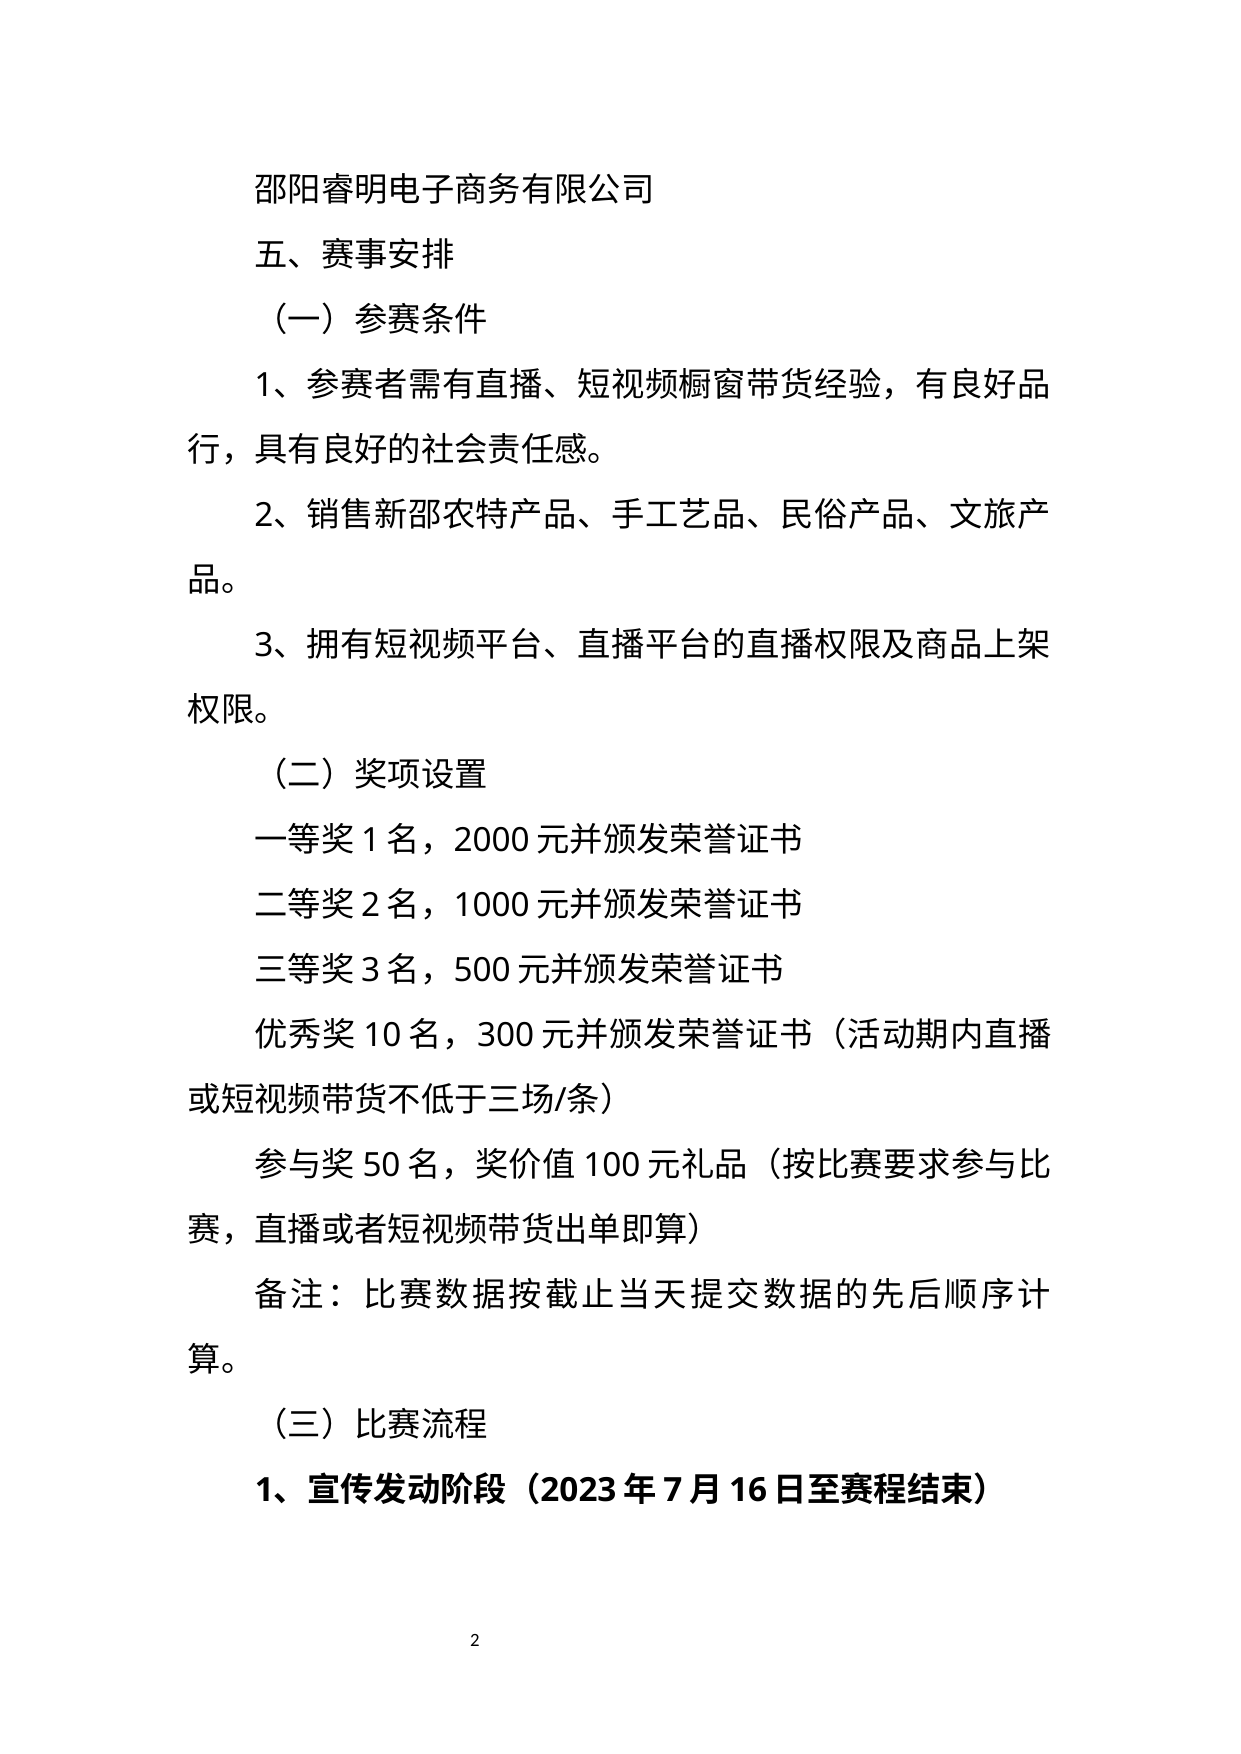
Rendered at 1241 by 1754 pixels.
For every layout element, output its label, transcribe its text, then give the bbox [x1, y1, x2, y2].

text （一）参赛条件 [187, 284, 1053, 349]
list 参赛者需有直播、短视频橱窗带货经验，有良好品行，具有良好的社会责任感。 [187, 349, 1053, 479]
text 一等奖1名，2000元并颁发荣誉证书 [187, 804, 1053, 869]
text 三等奖3名，500元并颁发荣誉证书 [187, 934, 1053, 999]
list 拥有短视频平台、直播平台的直播权限及商品上架权限。 [187, 609, 1053, 739]
text （二）奖项设置 [187, 739, 1053, 804]
text 1、宣传发动阶段（2023年7月16日至赛程结束） [187, 1454, 1053, 1519]
text 二等奖2名，1000元并颁发荣誉证书 [187, 869, 1053, 934]
text 五、赛事安排 [187, 219, 1053, 284]
text 优秀奖10名，300元并颁发荣誉证书（活动期内直播或短视频带货不低于三场/条） [187, 999, 1053, 1129]
text 备注：比赛数据按截止当天提交数据的先后顺序计算。 [187, 1259, 1053, 1389]
text 参与奖50名，奖价值100元礼品（按比赛要求参与比赛，直播或者短视频带货出单即算） [187, 1129, 1053, 1259]
list 销售新邵农特产品、手工艺品、民俗产品、文旅产品。 [187, 479, 1053, 609]
text 邵阳睿明电子商务有限公司 [187, 154, 1053, 219]
text （三）比赛流程 [187, 1389, 1053, 1454]
